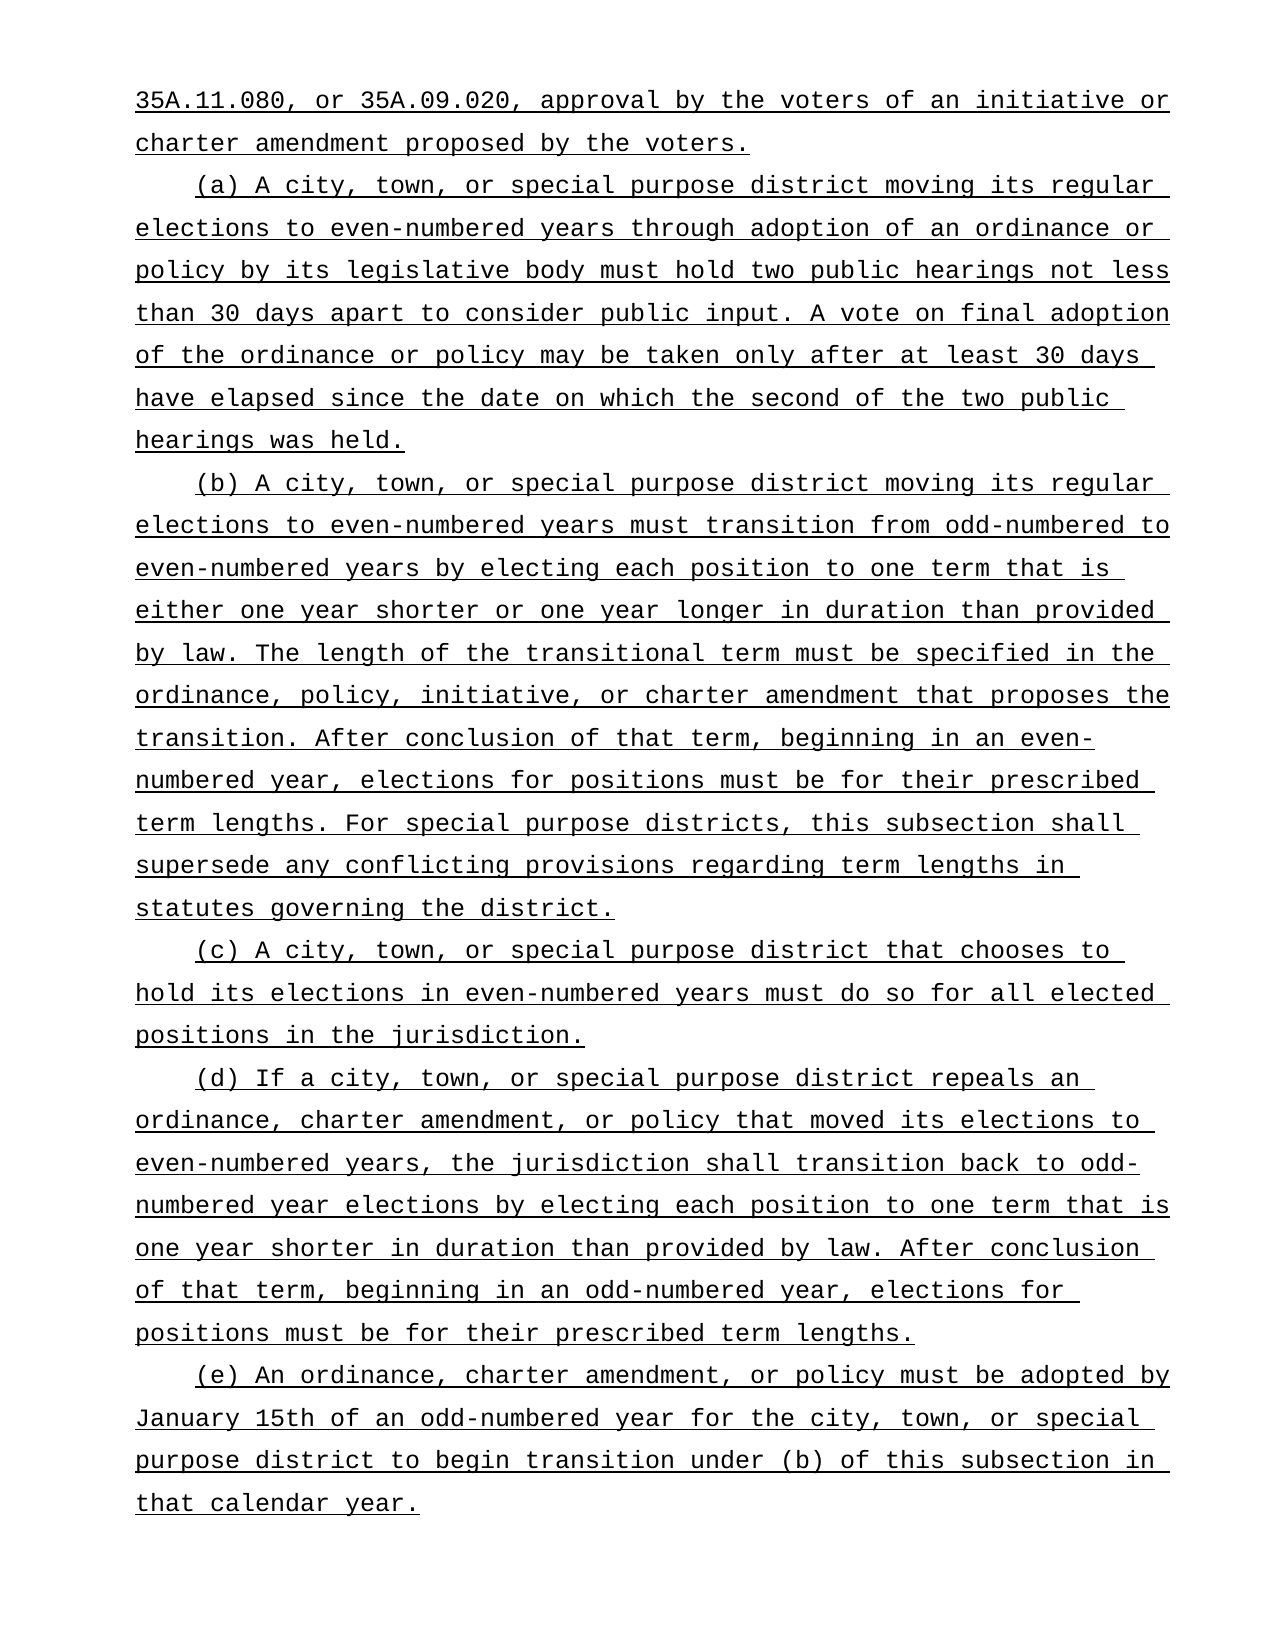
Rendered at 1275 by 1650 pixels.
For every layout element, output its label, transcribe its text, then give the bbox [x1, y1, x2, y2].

text (e) An ordinance, charter amendment, or policy must be adopted by January 15th of an odd-numbered year for the city, town, or special purpose district to begin transition under (b) of this subsection in that calendar year. [135, 1473, 1170, 1520]
text (c) A city, town, or special purpose district that chooses to hold its elections in even-numbered years must do so for all elected positions in the jurisdiction. [135, 925, 1170, 1004]
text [135, 75, 1170, 111]
text (c) A city, town, or special purpose district that chooses to hold its elections in even-numbered years must do so for all elected positions in the jurisdiction. [135, 1005, 1170, 1052]
text (b) A city, town, or special purpose district moving its regular elections to even-numbered years must transition from odd-numbered to even-numbered years by electing each position to one term that is either one year shorter or one year longer in duration than provided by law. The length of the transitional term must be specified in the ordinance, policy, initiative, or charter amendment that proposes the transition. After conclusion of that term, beginning in an even-numbered year, elections for positions must be for their prescribed term lengths. For special purpose districts, this subsection shall supersede any conflicting provisions regarding term lengths in statutes governing the district. [135, 665, 1170, 706]
text (d) If a city, town, or special purpose district repeals an ordinance, charter amendment, or policy that moved its elections to even-numbered years, the jurisdiction shall transition back to odd-numbered year elections by electing each position to one term that is one year shorter in duration than provided by law. After conclusion of that term, beginning in an odd-numbered year, elections for positions must be for their prescribed term lengths. [135, 1218, 1170, 1350]
text (e) An ordinance, charter amendment, or policy must be adopted by January 15th of an odd-numbered year for the city, town, or special purpose district to begin transition under (b) of this subsection in that calendar year. [135, 1350, 1170, 1471]
text (b) A city, town, or special purpose district moving its regular elections to even-numbered years must transition from odd-numbered to even-numbered years by electing each position to one term that is either one year shorter or one year longer in duration than provided by law. The length of the transitional term must be specified in the ordinance, policy, initiative, or charter amendment that proposes the transition. After conclusion of that term, beginning in an even-numbered year, elections for positions must be for their prescribed term lengths. For special purpose districts, this subsection shall supersede any conflicting provisions regarding term lengths in statutes governing the district. [135, 623, 1170, 664]
text (a) A city, town, or special purpose district moving its regular elections to even-numbered years through adoption of an ordinance or policy by its legislative body must hold two public hearings not less than 30 days apart to consider public input. A vote on final adoption of the ordinance or policy may be taken only after at least 30 days have elapsed since the date on which the second of the two public hearings was held. [135, 325, 1170, 457]
text (a) A city, town, or special purpose district moving its regular elections to even-numbered years through adoption of an ordinance or policy by its legislative body must hold two public hearings not less than 30 days apart to consider public input. A vote on final adoption of the ordinance or policy may be taken only after at least 30 days have elapsed since the date on which the second of the two public hearings was held. [135, 240, 1170, 281]
text (a) A city, town, or special purpose district moving its regular elections to even-numbered years through adoption of an ordinance or policy by its legislative body must hold two public hearings not less than 30 days apart to consider public input. A vote on final adoption of the ordinance or policy may be taken only after at least 30 days have elapsed since the date on which the second of the two public hearings was held. [135, 283, 1170, 324]
text (d) If a city, town, or special purpose district repeals an ordinance, charter amendment, or policy that moved its elections to even-numbered years, the jurisdiction shall transition back to odd-numbered year elections by electing each position to one term that is one year shorter in duration than provided by law. After conclusion of that term, beginning in an odd-numbered year, elections for positions must be for their prescribed term lengths. [135, 1052, 1170, 1216]
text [135, 113, 1170, 160]
text (b) A city, town, or special purpose district moving its regular elections to even-numbered years must transition from odd-numbered to even-numbered years by electing each position to one term that is either one year shorter or one year longer in duration than provided by law. The length of the transitional term must be specified in the ordinance, policy, initiative, or charter amendment that proposes the transition. After conclusion of that term, beginning in an even-numbered year, elections for positions must be for their prescribed term lengths. For special purpose districts, this subsection shall supersede any conflicting provisions regarding term lengths in statutes governing the district. [135, 457, 1170, 536]
text (a) A city, town, or special purpose district moving its regular elections to even-numbered years through adoption of an ordinance or policy by its legislative body must hold two public hearings not less than 30 days apart to consider public input. A vote on final adoption of the ordinance or policy may be taken only after at least 30 days have elapsed since the date on which the second of the two public hearings was held. [135, 160, 1170, 239]
text (b) A city, town, or special purpose district moving its regular elections to even-numbered years must transition from odd-numbered to even-numbered years by electing each position to one term that is either one year shorter or one year longer in duration than provided by law. The length of the transitional term must be specified in the ordinance, policy, initiative, or charter amendment that proposes the transition. After conclusion of that term, beginning in an even-numbered year, elections for positions must be for their prescribed term lengths. For special purpose districts, this subsection shall supersede any conflicting provisions regarding term lengths in statutes governing the district. [135, 708, 1170, 925]
text (b) A city, town, or special purpose district moving its regular elections to even-numbered years must transition from odd-numbered to even-numbered years by electing each position to one term that is either one year shorter or one year longer in duration than provided by law. The length of the transitional term must be specified in the ordinance, policy, initiative, or charter amendment that proposes the transition. After conclusion of that term, beginning in an even-numbered year, elections for positions must be for their prescribed term lengths. For special purpose districts, this subsection shall supersede any conflicting provisions regarding term lengths in statutes governing the district. [135, 538, 1170, 621]
